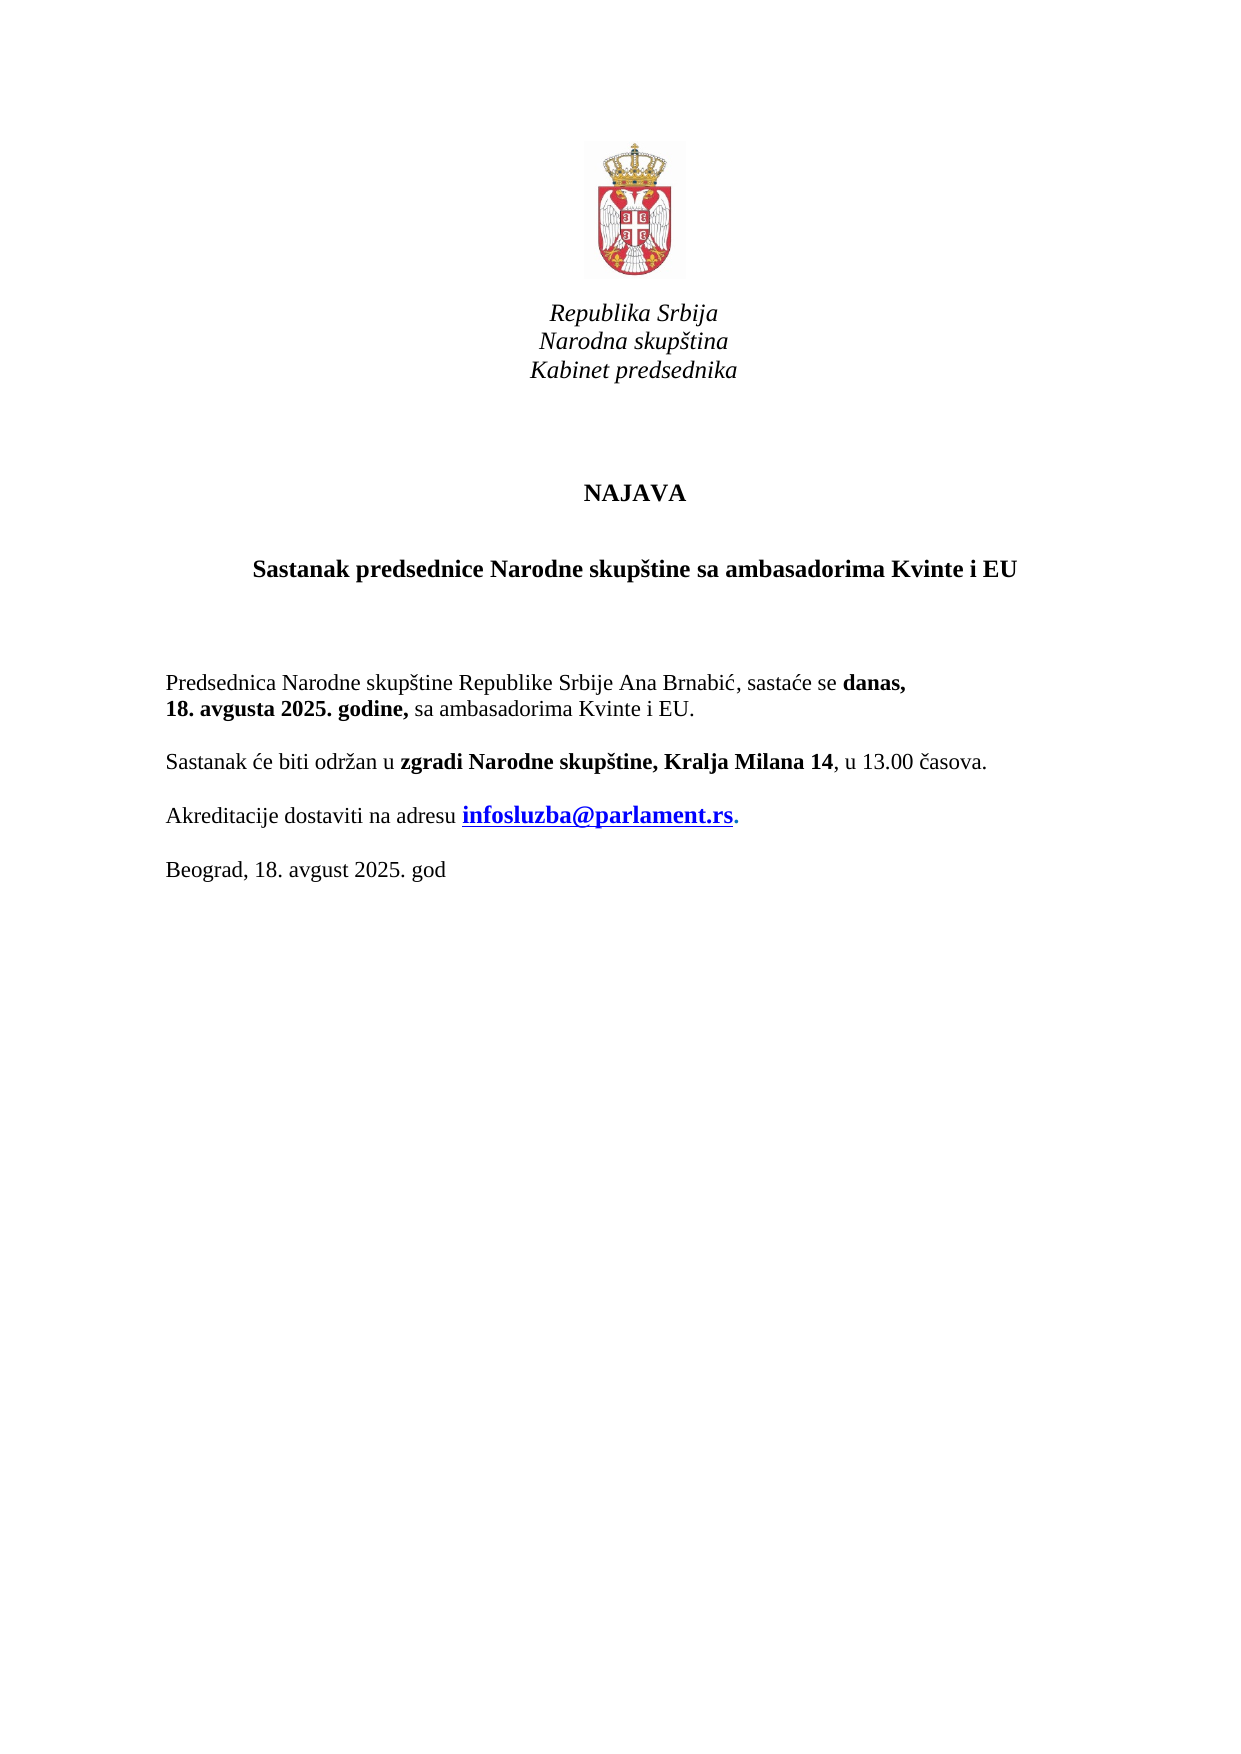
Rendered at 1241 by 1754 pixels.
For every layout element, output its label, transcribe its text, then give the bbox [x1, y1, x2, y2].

text Predsednica Narodne skupštine Republike Srbije Ana Brnabić, sastaće se danas, [165, 669, 1104, 695]
text Akreditacije dostaviti na adresu infosluzba@parlament.rs. [165, 801, 1104, 829]
text NAJAVA [165, 478, 1104, 507]
text Kabinet predsednika [165, 355, 1104, 384]
text Narodna skupština [165, 326, 1104, 355]
text Sastanak predsednice Narodne skupštine sa ambasadorima Kvinte i EU [165, 554, 1104, 583]
text Sastanak će biti održan u zgradi Narodne skupštine, Kralja Milana 14, u 13.00 časova. [165, 748, 1104, 774]
picture [583, 141, 686, 279]
text 18. avgusta 2025. godine, sa ambasadorima Kvinte i EU. [165, 695, 1104, 722]
text Republika Srbija [165, 298, 1104, 326]
text Beograd, 18. avgust 2025. god [165, 856, 1104, 882]
